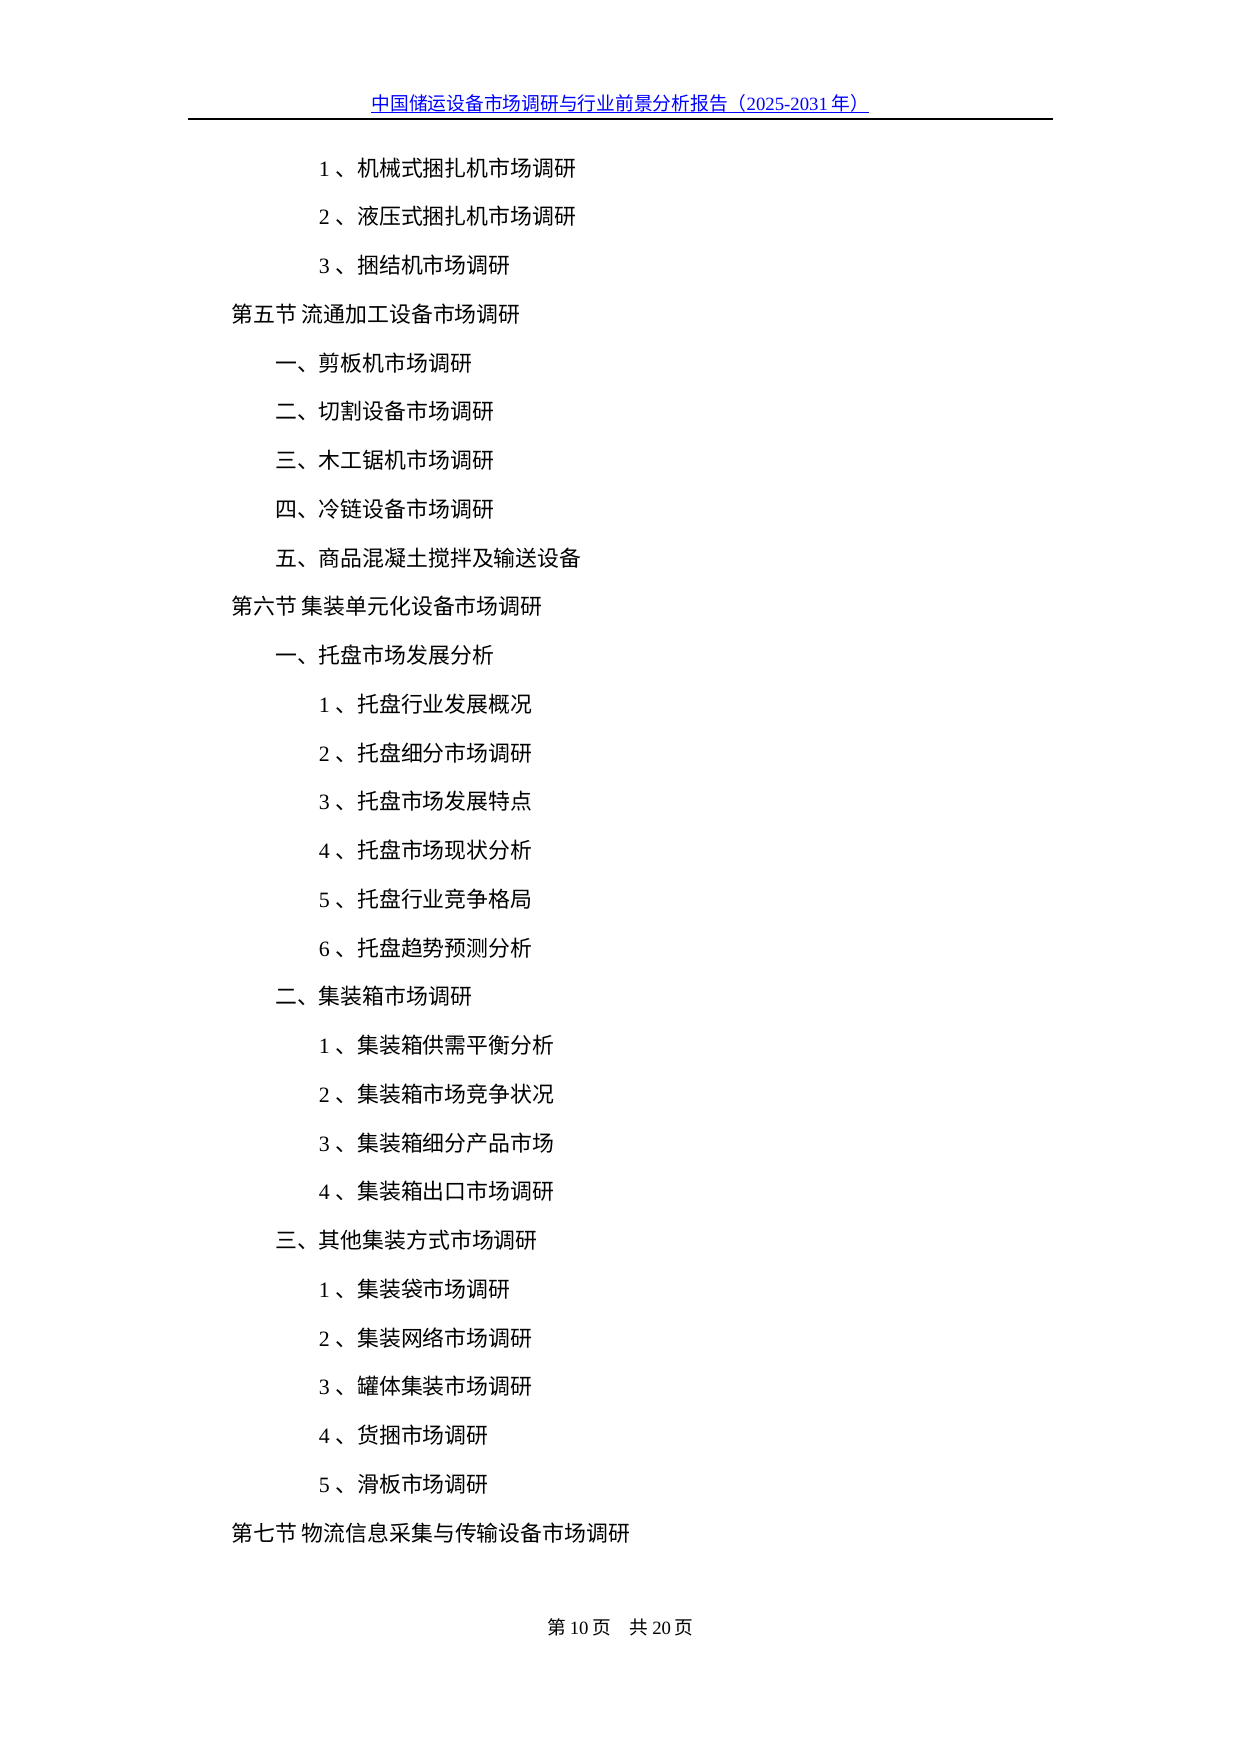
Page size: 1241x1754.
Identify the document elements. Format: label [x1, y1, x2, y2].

text [187, 150, 1053, 1548]
